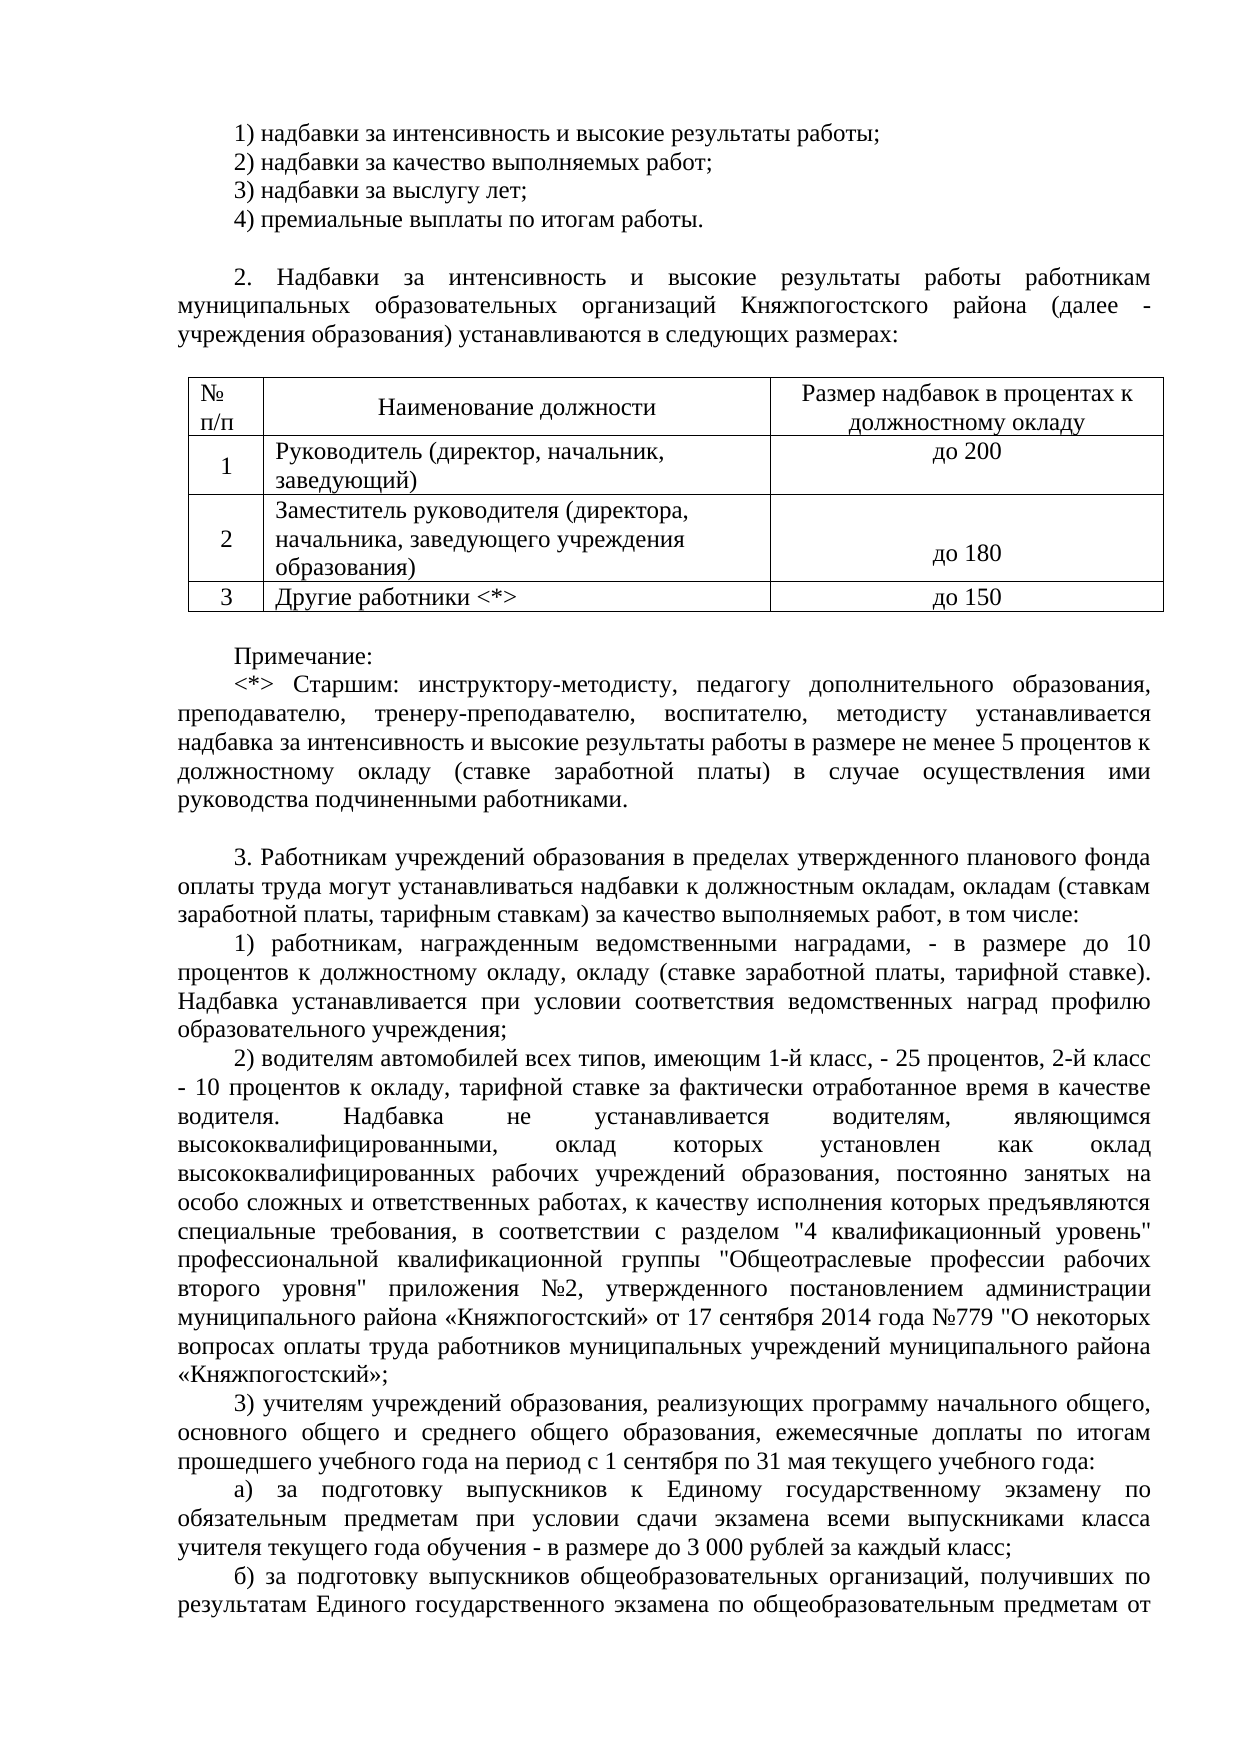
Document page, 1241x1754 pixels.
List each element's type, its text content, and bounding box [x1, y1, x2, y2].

text 1) работникам, награжденным ведомственными наградами, - в размере до 10 процентов к должностному окладу, окладу (ставке заработной платы, тарифной ставке). Надбавка устанавливается при условии соответствия ведомственных наград профилю образовательного учреждения; [177, 928, 1152, 1043]
text 3) надбавки за выслугу лет; [177, 176, 1152, 204]
text 3) учителям учреждений образования, реализующих программу начального общего, основного общего и среднего общего образования, ежемесячные доплаты по итогам прошедшего учебного года на период с 1 сентября по 31 мая текущего учебного года: [177, 1388, 1152, 1474]
text Примечание: [177, 641, 1152, 669]
table_header Размер надбавок в процентах к должностному окладу [771, 378, 1163, 435]
table_cell Другие работники <*> [264, 582, 770, 611]
text 4) премиальные выплаты по итогам работы. [177, 204, 1152, 233]
table_cell Руководитель (директор, начальник, заведующий) [264, 436, 770, 494]
text 1) надбавки за интенсивность и высокие результаты работы; [177, 118, 1152, 147]
text 3. Работникам учреждений образования в пределах утвержденного планового фонда оплаты труда могут устанавливаться надбавки к должностным окладам, окладам (ставкам заработной платы, тарифным ставкам) за качество выполняемых работ, в том числе: [177, 842, 1152, 928]
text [177, 1561, 1152, 1618]
table_cell 3 [189, 582, 263, 611]
table_header № п/п [189, 378, 263, 435]
table_cell Заместитель руководителя (директора, начальника, заведующего учреждения образования) [264, 495, 770, 581]
text 2. Надбавки за интенсивность и высокие результаты работы работникам муниципальных образовательных организаций Княжпогостского района (далее - учреждения образования) устанавливаются в следующих размерах: [177, 262, 1152, 348]
text а) за подготовку выпускников к Единому государственному экзамену по обязательным предметам при условии сдачи экзамена всеми выпускниками класса учителя текущего года обучения - в размере до 3 000 рублей за каждый класс; [177, 1474, 1152, 1561]
table_cell до 200 [771, 436, 1163, 494]
table_cell до 180 [771, 495, 1163, 581]
table_cell 1 [189, 436, 263, 494]
text 2) водителям автомобилей всех типов, имеющим 1-й класс, - 25 процентов, 2-й класс - 10 процентов к окладу, тарифной ставке за фактически отработанное время в качестве водителя. Надбавка не устанавливается водителям, являющимся высококвалифицированными, оклад которых установлен как оклад высококвалифицированных рабочих учреждений образования, постоянно занятых на особо сложных и ответственных работах, к качеству исполнения которых предъявляются специальные требования, в соответствии с разделом "4 квалификационный уровень" профессиональной квалификационной группы "Общеотраслевые профессии рабочих второго уровня" приложения №2, утвержденного постановлением администрации муниципального района «Княжпогостский» от 17 сентября 2014 года №779 "О некоторых вопросах оплаты труда работников муниципальных учреждений муниципального района «Княжпогостский»; [177, 1043, 1152, 1388]
table_header Наименование должности [264, 378, 770, 435]
text 2) надбавки за качество выполняемых работ; [177, 147, 1152, 176]
table_cell до 150 [771, 582, 1163, 611]
text <*> Старшим: инструктору-методисту, педагогу дополнительного образования, преподавателю, тренеру-преподавателю, воспитателю, методисту устанавливается надбавка за интенсивность и высокие результаты работы в размере не менее 5 процентов к должностному окладу (ставке заработной платы) в случае осуществления ими руководства подчиненными работниками. [177, 669, 1152, 813]
table_cell 2 [189, 495, 263, 581]
